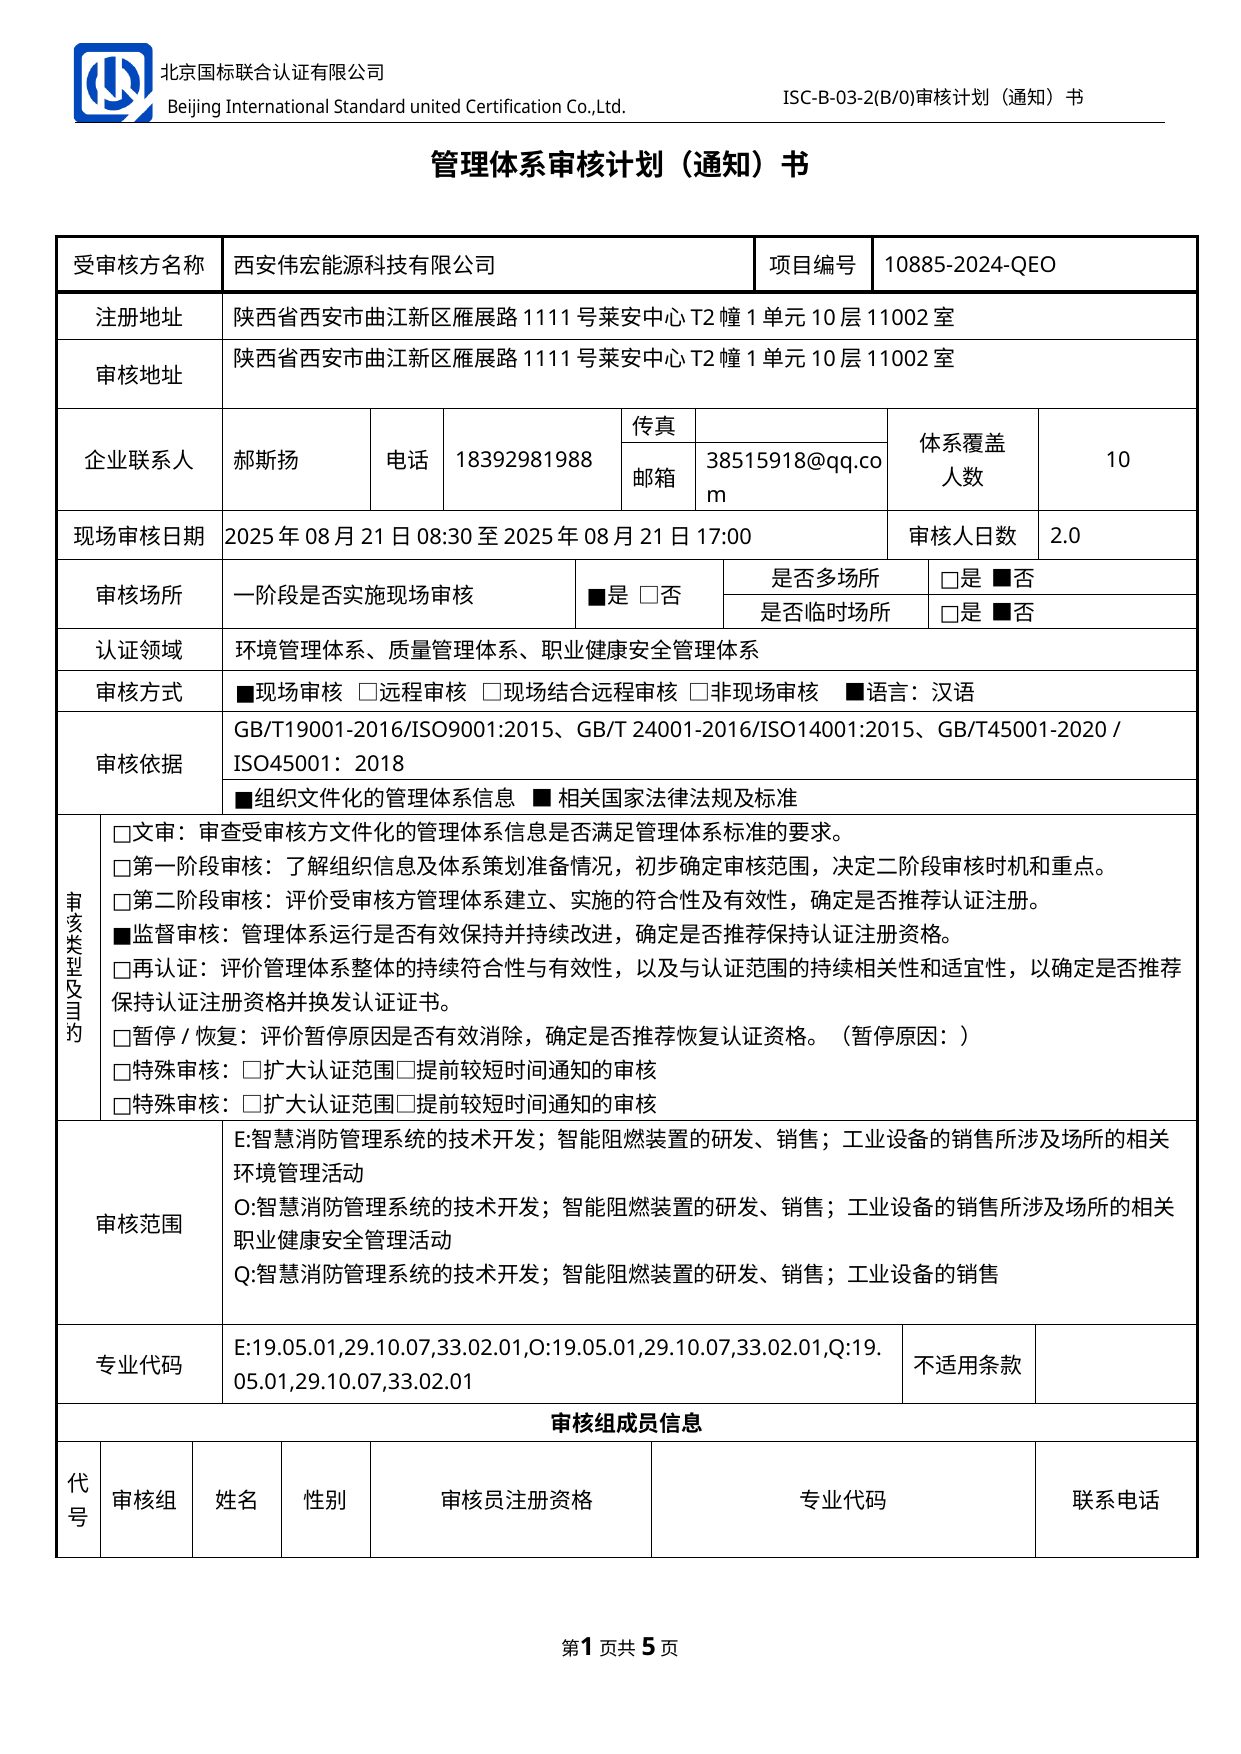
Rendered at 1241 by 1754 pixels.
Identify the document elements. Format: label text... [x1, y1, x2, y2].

table_cell ■现场审核 □远程审核 □现场结合远程审核 □非现场审核 ■语言：汉语 [223, 671, 1196, 711]
table_cell 审核范围 [58, 1121, 222, 1324]
table_cell □是 ■否 [929, 560, 1196, 593]
table_cell 审核依据 [58, 712, 222, 814]
table_cell 审核员注册资格 [371, 1442, 651, 1557]
table_cell 环境管理体系、质量管理体系、职业健康安全管理体系 [223, 629, 1196, 669]
table_cell 企业联系人 [58, 409, 222, 510]
table_cell 不适用条款 [903, 1325, 1035, 1403]
table_cell 电话 [371, 409, 443, 510]
text 管理体系审核计划（通知）书 [75, 129, 1165, 197]
table_cell 联系电话 [1036, 1442, 1196, 1557]
table_cell [696, 409, 887, 442]
table_cell 专业代码 [58, 1325, 222, 1403]
table_cell 审核场所 [58, 560, 222, 628]
table_cell [1036, 1325, 1196, 1403]
table_cell E:19.05.01,29.10.07,33.02.01,O:19.05.01,29.10.07,33.02.01,Q:19.05.01,29.10.07,33.02.01 [223, 1325, 902, 1403]
table_cell 2025年08月21日 08:30至2025年08月21日 17:00 [223, 511, 887, 559]
table_cell GB/T19001-2016/ISO9001:2015、GB/T 24001-2016/ISO14001:2015、GB/T45001-2020 / ISO45001：2018 [223, 712, 1196, 779]
table_cell 认证领域 [58, 629, 222, 669]
table_cell 审核组 [101, 1442, 192, 1557]
table_cell 性别 [282, 1442, 370, 1557]
table_cell 传真 [622, 409, 695, 442]
table_cell 审核地址 [58, 340, 222, 407]
table_cell 现场审核日期 [58, 511, 222, 559]
table_cell 是否临时场所 [724, 595, 928, 628]
table_cell 一阶段是否实施现场审核 [223, 560, 575, 628]
table_cell 代号 [58, 1442, 100, 1557]
table_cell 审核方式 [58, 671, 222, 711]
table_cell 陕西省西安市曲江新区雁展路1111号莱安中心T2幢1单元10层11002室 [223, 340, 1196, 407]
table_cell 38515918@qq.com [696, 443, 887, 510]
table_cell 注册地址 [58, 294, 222, 339]
table_cell 姓名 [193, 1442, 281, 1557]
table_cell 18392981988 [444, 409, 621, 510]
picture [73, 43, 153, 123]
table_cell 10 [1039, 409, 1196, 510]
table_cell 体系覆盖 人数 [888, 409, 1038, 510]
table_header 项目编号 [756, 238, 871, 290]
table_cell 郝斯扬 [223, 409, 370, 510]
table_header 受审核方名称 [58, 238, 221, 290]
table_cell ■是 □否 [576, 560, 723, 628]
table_cell 是否多场所 [724, 560, 928, 593]
table_cell 审核组成员信息 [58, 1404, 1196, 1441]
table_cell 邮箱 [622, 443, 695, 510]
table_cell □文审：审查受审核方文件化的管理体系信息是否满足管理体系标准的要求。 □第一阶段审核：了解组织信息及体系策划准备情况，初步确定审核范围，决定二阶段审核时机和重点。 □第二阶段审核：评价受审核方管理体系建立、实施的符合性及有效性，确定是否推荐认证注册。 ■监督审核：管理体系运行是否有效保持并持续改进，确定是否推荐保持认证注册资格。 □再认证：评价管理体系整体的持续符合性与有效性，以及与认证范围的持续相关性和适宜性，以确定是否推荐保持认证注册资格并换发认证证书。 □暂停 / 恢复：评价暂停原因是否有效消除，确定是否推荐恢复认证资格。（暂停原因：） □特殊审核：□扩大认证范围□提前较短时间通知的审核 □特殊审核：□扩大认证范围□提前较短时间通知的审核 [101, 815, 1196, 1120]
table_header 西安伟宏能源科技有限公司 [224, 238, 753, 290]
table_cell E:智慧消防管理系统的技术开发；智能阻燃装置的研发、销售；工业设备的销售所涉及场所的相关环境管理活动 O:智慧消防管理系统的技术开发；智能阻燃装置的研发、销售；工业设备的销售所涉及场所的相关职业健康安全管理活动 Q:智慧消防管理系统的技术开发；智能阻燃装置的研发、销售；工业设备的销售 [223, 1121, 1196, 1324]
table_cell 审核人日数 [888, 511, 1038, 559]
table_cell ■组织文件化的管理体系信息 ■ 相关国家法律法规及标准 [223, 780, 1196, 814]
table_cell 2.0 [1039, 511, 1196, 559]
table_cell 审核类型及目的 [58, 815, 100, 1120]
table_header 10885-2024-QEO [874, 238, 1196, 290]
table_cell 专业代码 [652, 1442, 1035, 1557]
table_cell 陕西省西安市曲江新区雁展路1111号莱安中心T2幢1单元10层11002室 [223, 294, 1196, 339]
table_cell □是 ■否 [929, 595, 1196, 628]
